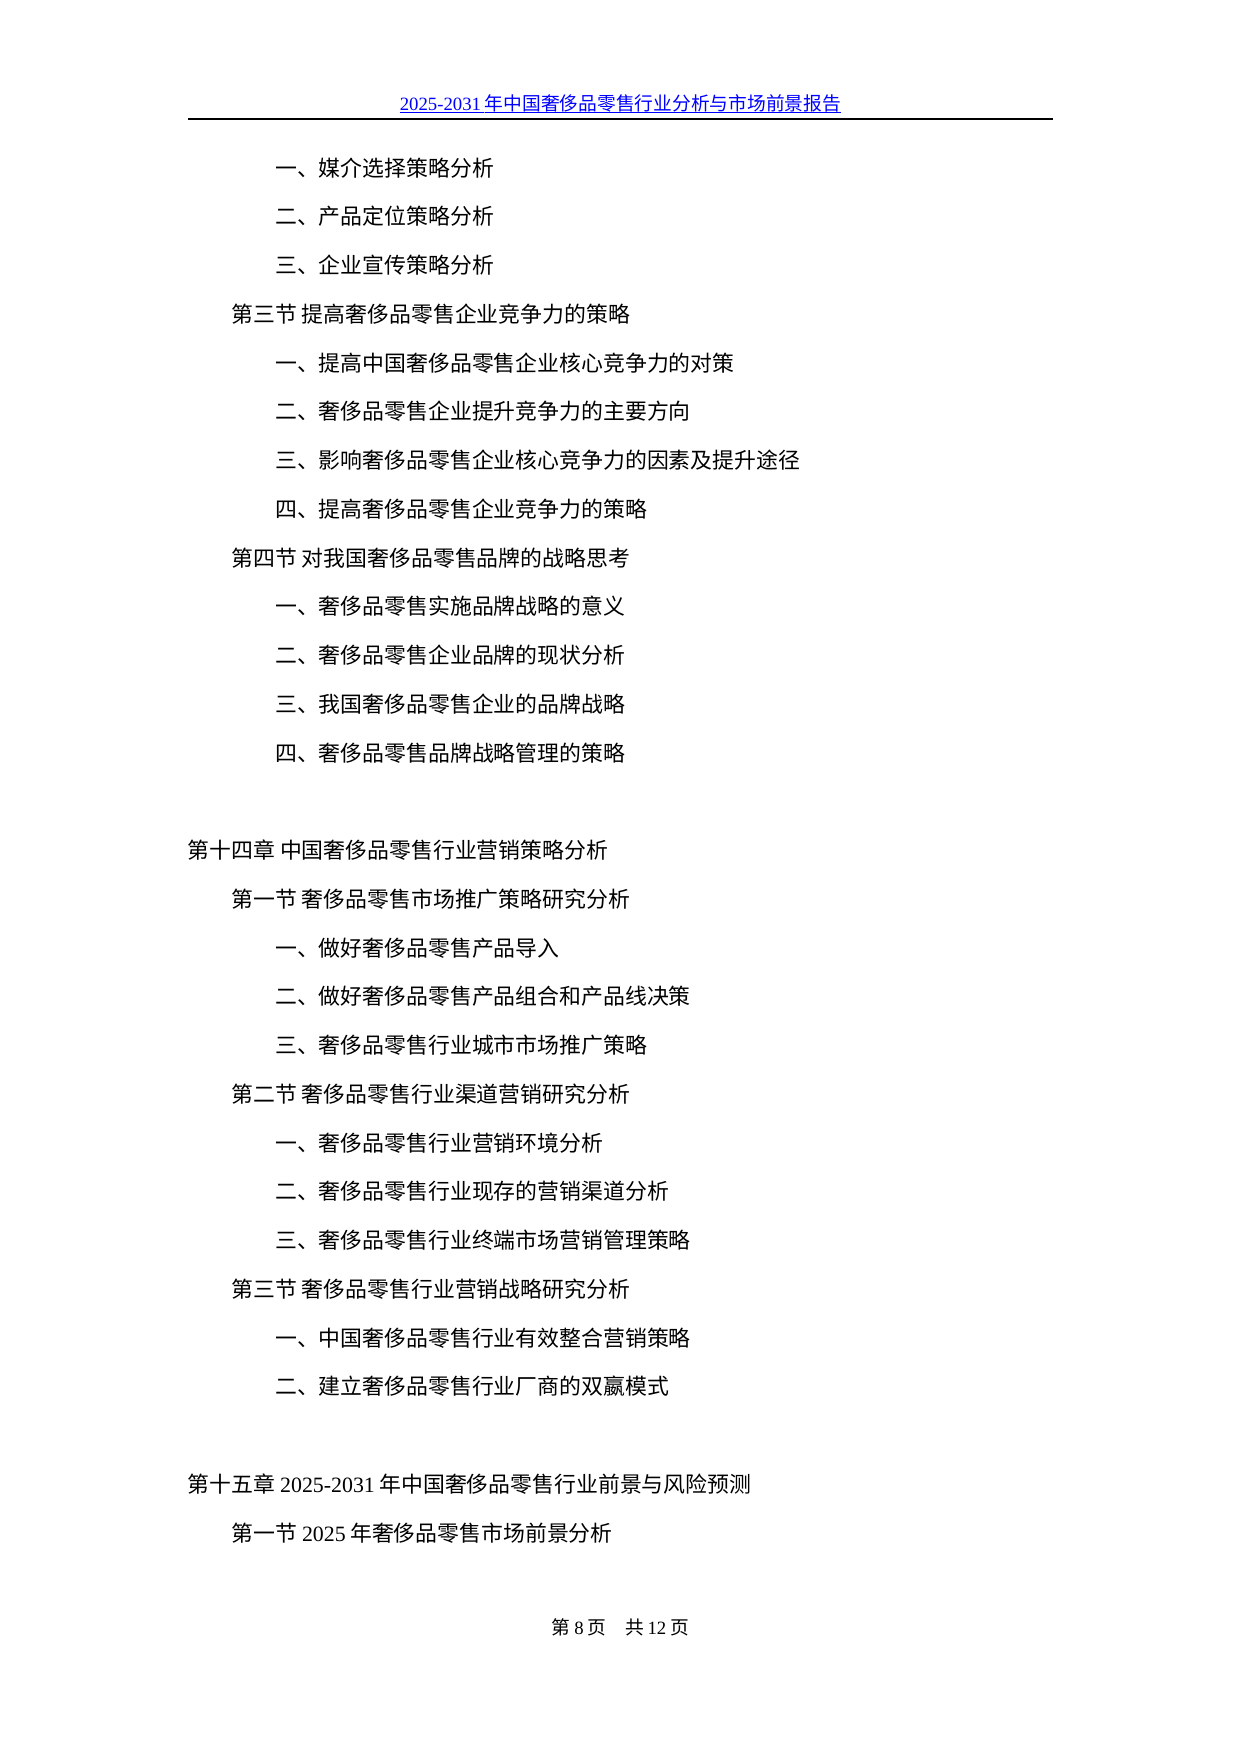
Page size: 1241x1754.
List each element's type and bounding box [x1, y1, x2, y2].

text [187, 150, 1053, 1548]
